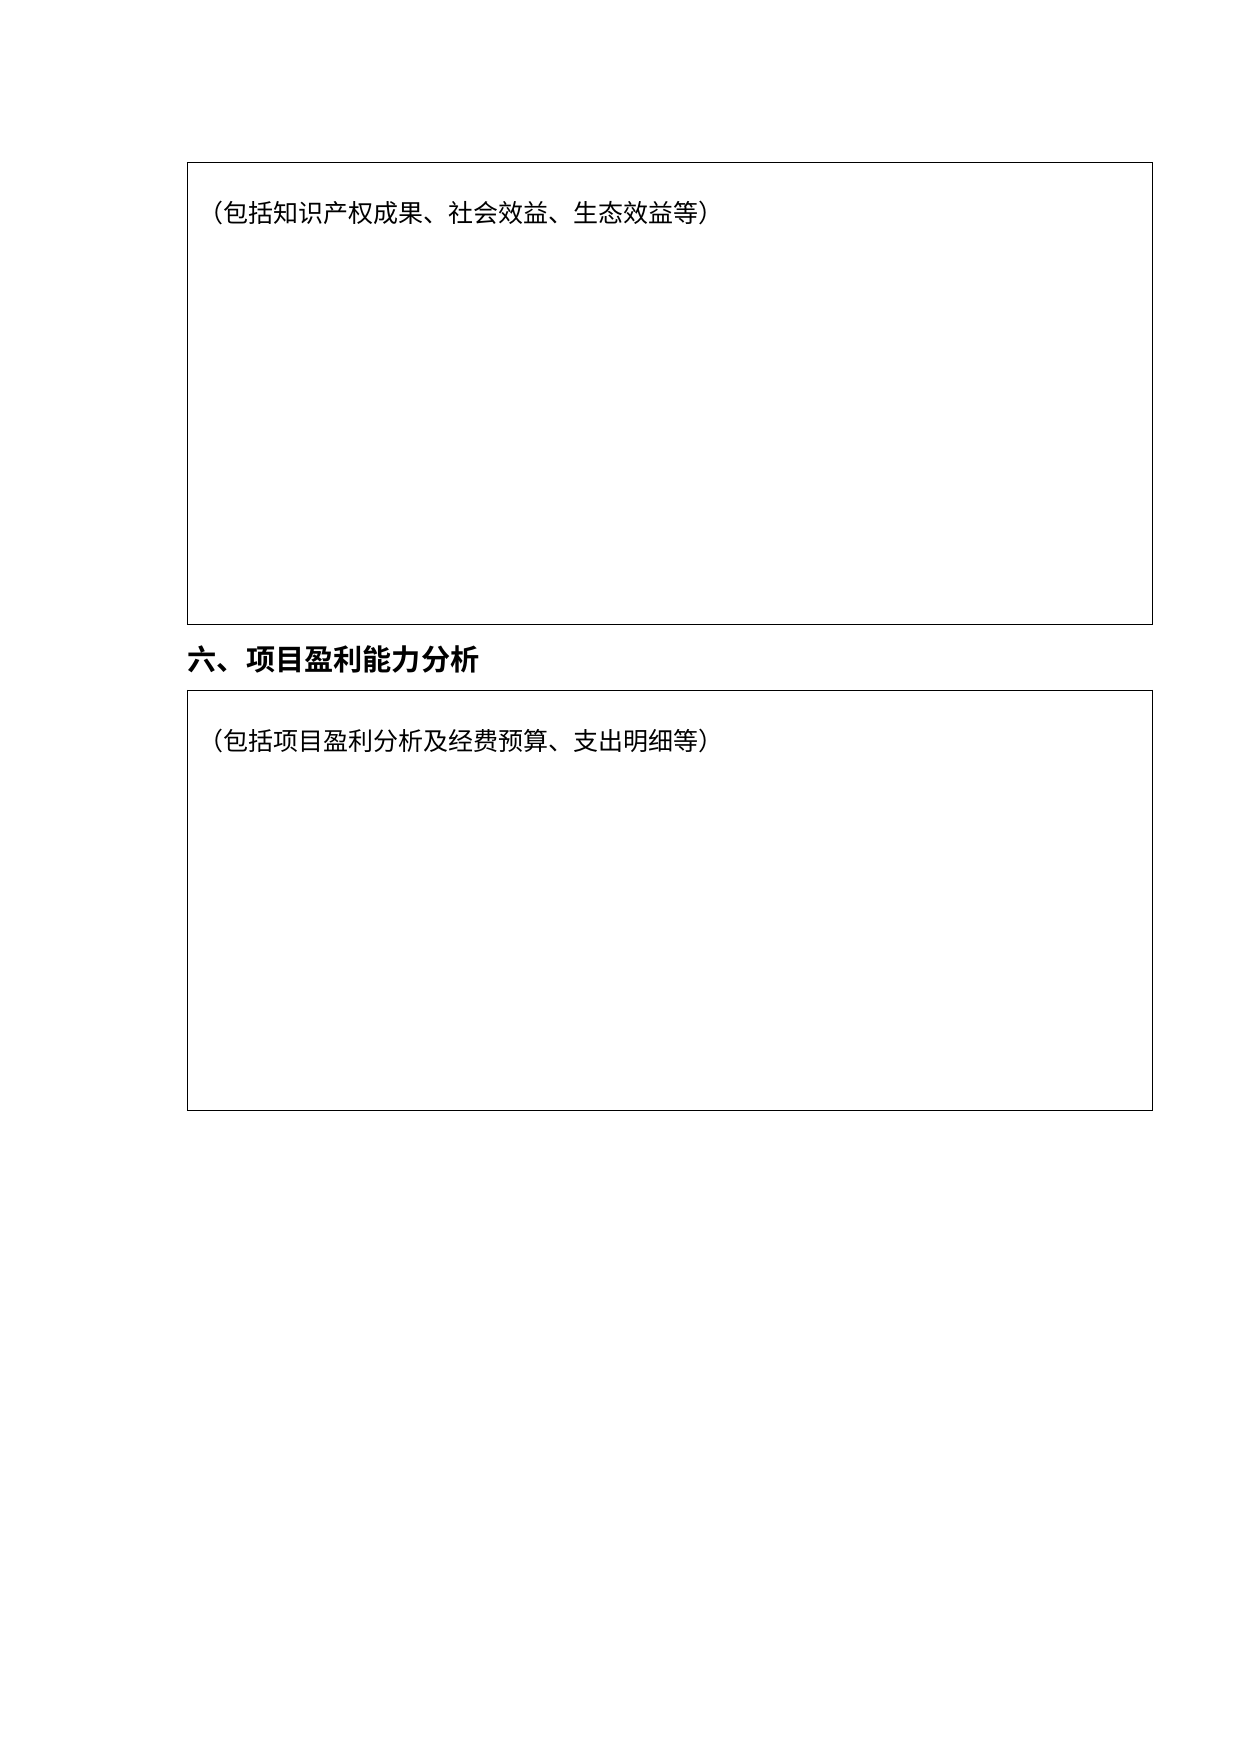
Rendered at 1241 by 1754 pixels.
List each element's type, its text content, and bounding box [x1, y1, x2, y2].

table_header （包括项目盈利分析及经费预算、支出明细等） [188, 691, 1152, 1110]
table_header （包括知识产权成果、社会效益、生态效益等） [188, 163, 1152, 624]
text 六、项目盈利能力分析 [187, 625, 1094, 690]
